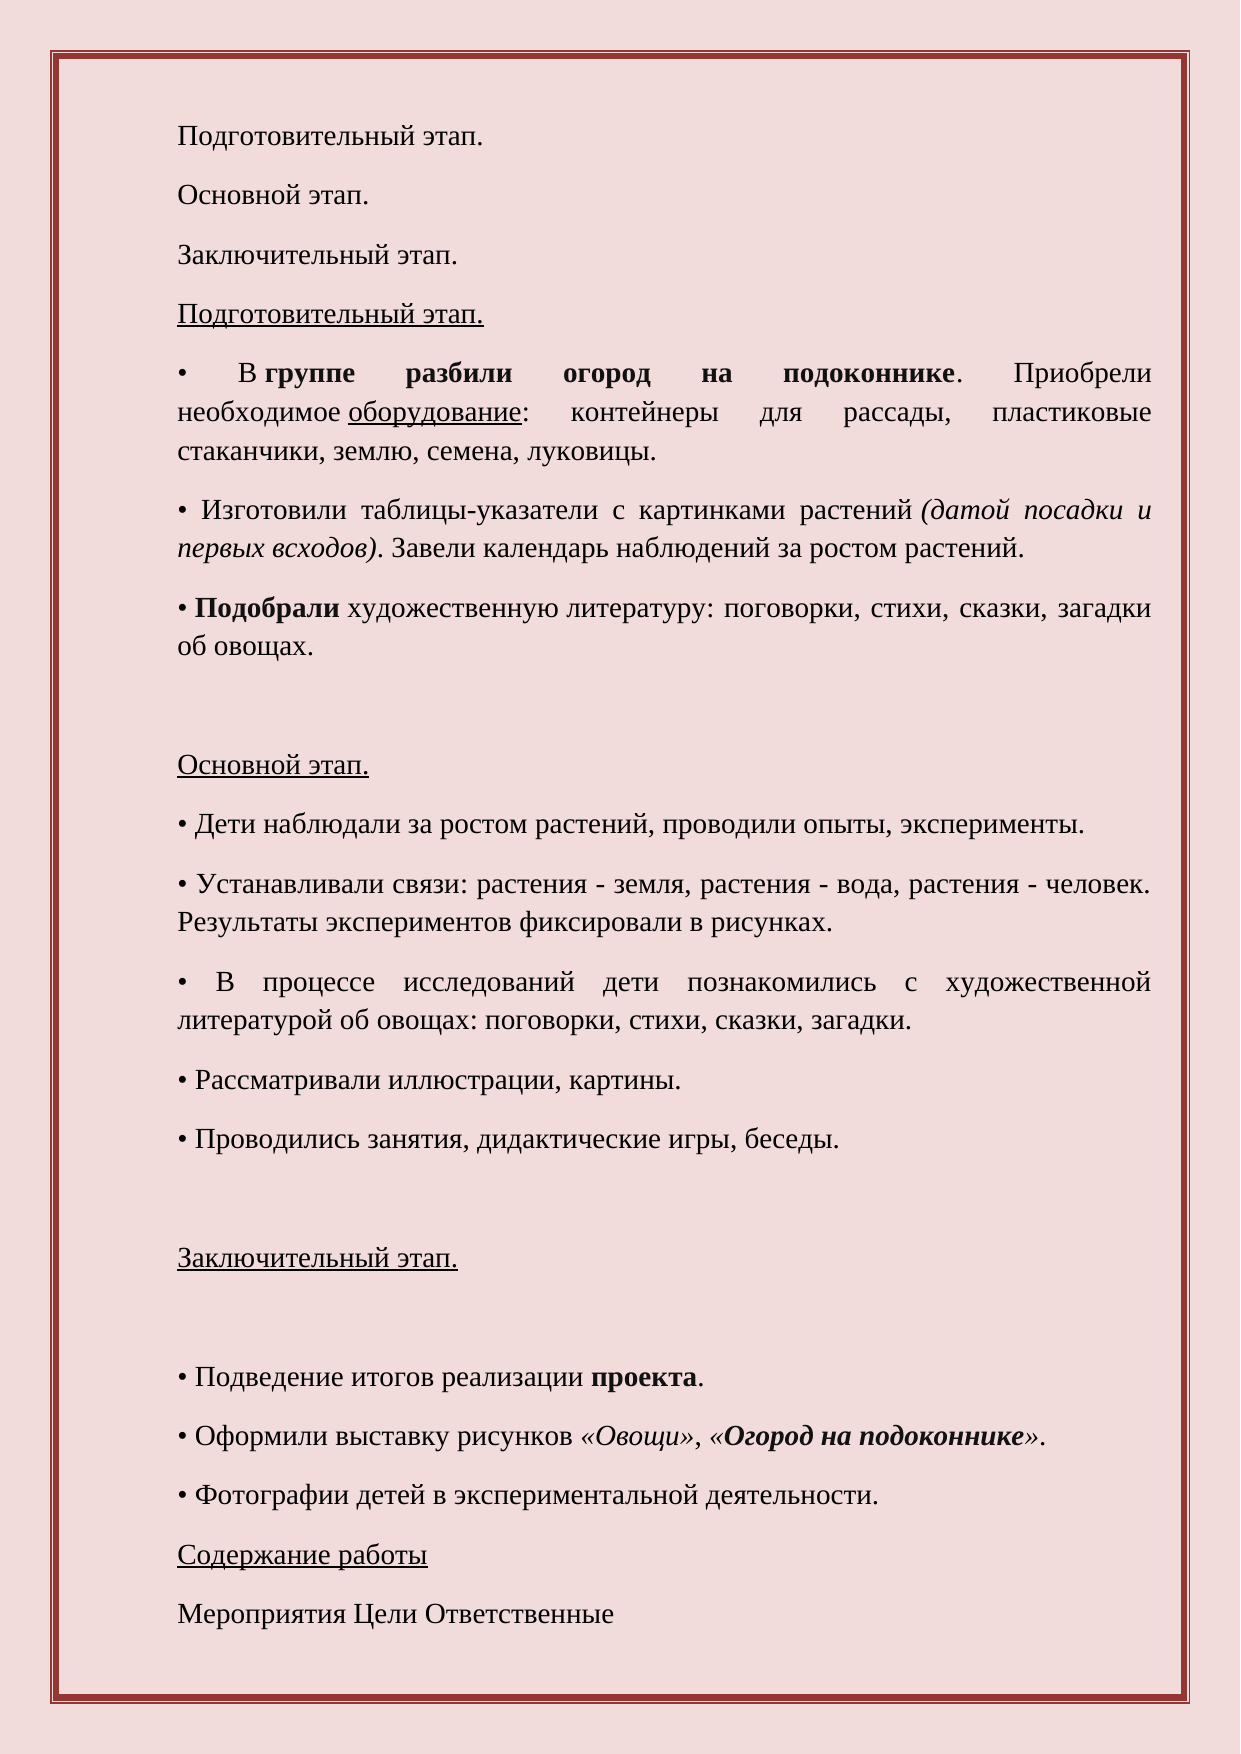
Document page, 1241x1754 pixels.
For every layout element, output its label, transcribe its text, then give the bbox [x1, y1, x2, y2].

text • В процессе исследований дети познакомились с художественной литературой об овощах: поговорки, стихи, сказки, загадки. [177, 964, 1152, 1036]
text • Проводились занятия, дидактические игры, беседы. [177, 1121, 1152, 1155]
text Заключительный этап. [177, 237, 1152, 270]
text Заключительный этап. [177, 1240, 1152, 1273]
text • Рассматривали иллюстрации, картины. [177, 1062, 1152, 1095]
text • В группе разбили огород на подоконнике. Приобрели необходимое оборудование: контейнеры для рассады, пластиковые стаканчики, землю, семена, луковицы. [177, 356, 1152, 466]
text • Дети наблюдали за ростом растений, проводили опыты, эксперименты. [177, 807, 1152, 840]
text Основной этап. [177, 747, 1152, 781]
text Мероприятия Цели Ответственные [177, 1596, 1152, 1630]
text Содержание работы [177, 1537, 1152, 1570]
text Подготовительный этап. [177, 118, 1152, 152]
text Основной этап. [177, 177, 1152, 211]
text • Подобрали художественную литературу: поговорки, стихи, сказки, загадки об овощах. [177, 590, 1152, 662]
text • Подведение итогов реализации проекта. [177, 1359, 1152, 1392]
text • Оформили выставку рисунков «Овощи», «Огород на подоконнике». [177, 1418, 1152, 1452]
text Подготовительный этап. [177, 296, 1152, 330]
text • Изготовили таблицы-указатели с картинками растений (датой посадки и первых всходов). Завели календарь наблюдений за ростом растений. [177, 492, 1152, 564]
text • Устанавливали связи: растения - земля, растения - вода, растения - человек. Результаты экспериментов фиксировали в рисунках. [177, 866, 1152, 938]
text • Фотографии детей в экспериментальной деятельности. [177, 1477, 1152, 1511]
